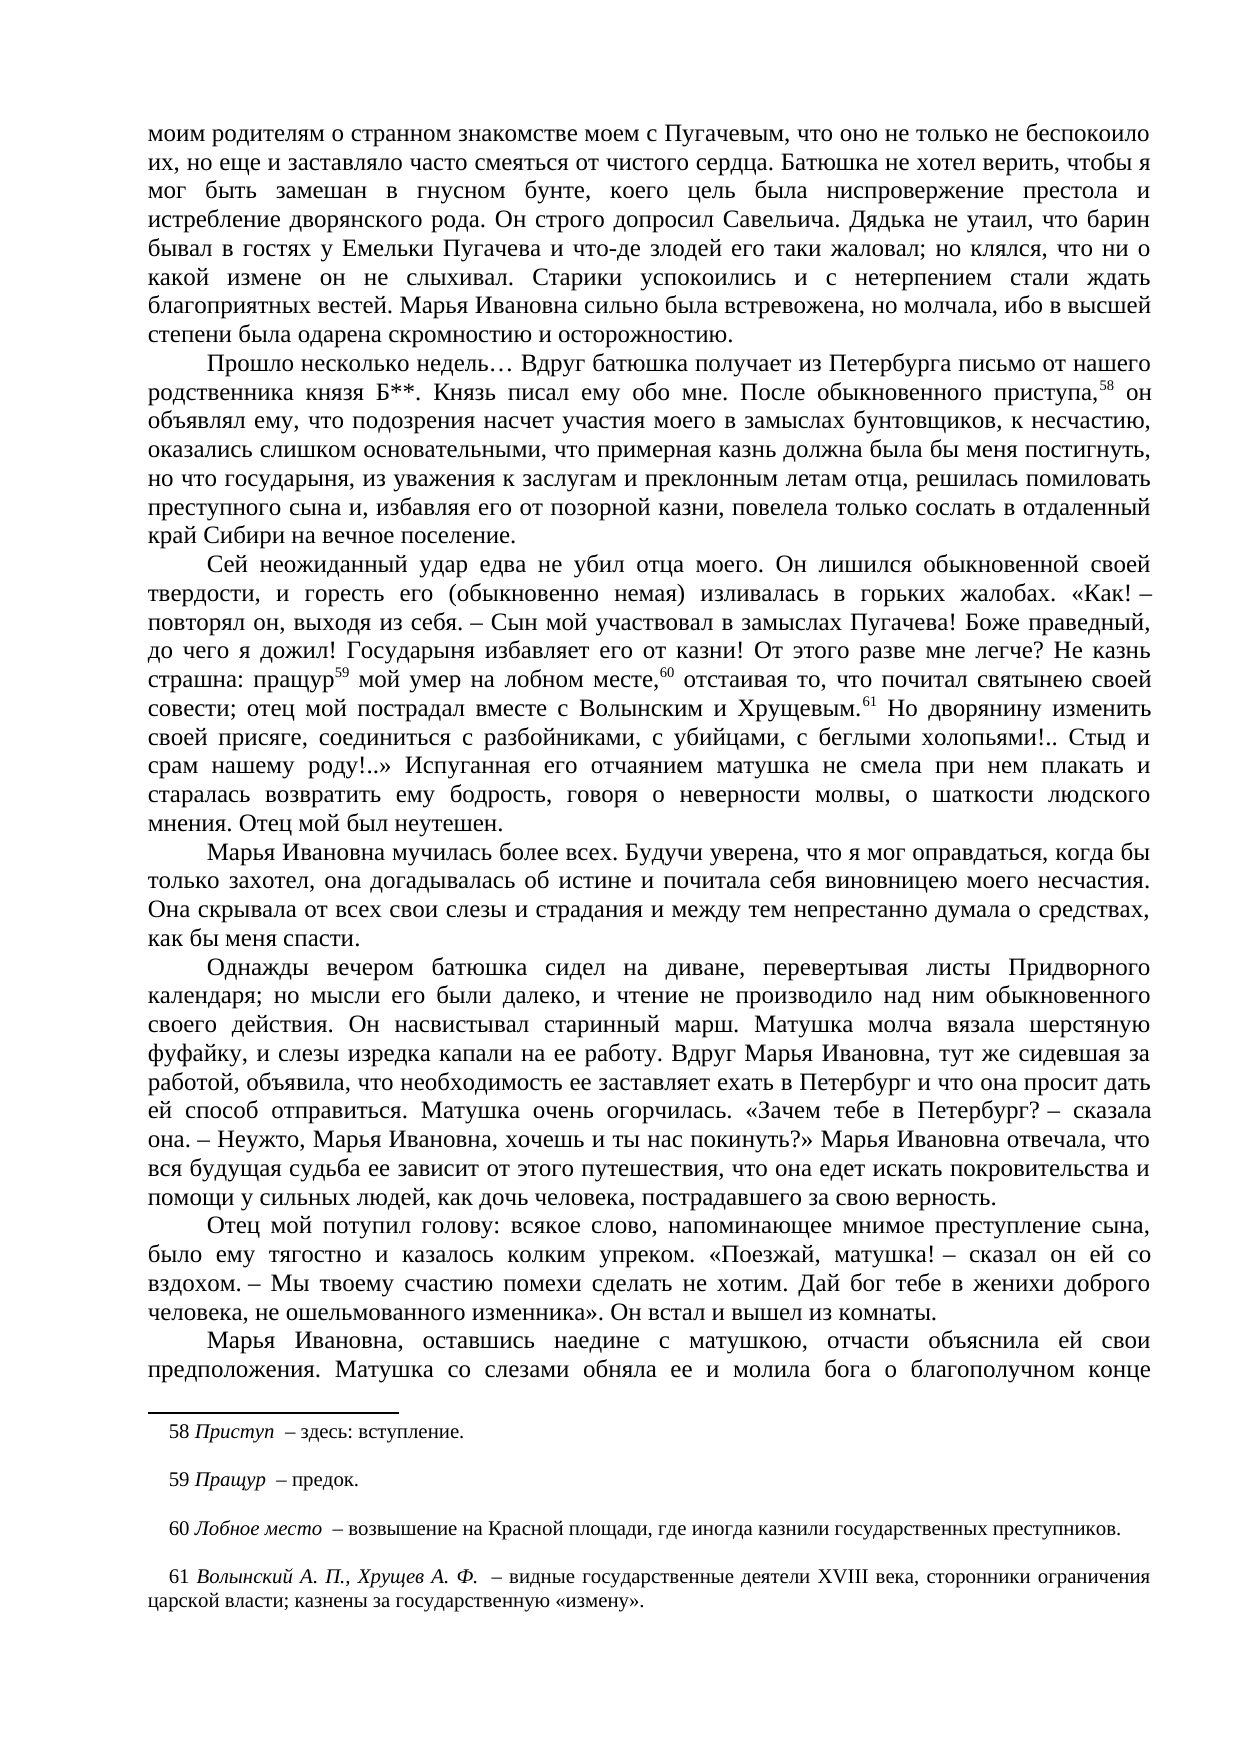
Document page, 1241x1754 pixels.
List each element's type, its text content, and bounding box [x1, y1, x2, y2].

text Однажды вечером батюшка сидел на диване, перевертывая листы Придворного календаря; но мысли его были далеко, и чтение не производило над ним обыкновенного своего действия. Он насвистывал старинный марш. Матушка молча вязала шерстяную фуфайку, и слезы изредка капали на ее работу. Вдруг Марья Ивановна, тут же сидевшая за работой, объявила, что необходимость ее заставляет ехать в Петербург и что она просит дать ей способ отправиться. Матушка очень огорчилась. «Зачем тебе в Петербург? – сказала она. – Неужто, Марья Ивановна, хочешь и ты нас покинуть?» Марья Ивановна отвечала, что вся будущая судьба ее зависит от этого путешествия, что она едет искать покровительства и помощи у сильных людей, как дочь человека, пострадавшего за свою верность. [148, 952, 1152, 1211]
text Отец мой потупил голову: всякое слово, напоминающее мнимое преступление сына, было ему тягостно и казалось колким упреком. «Поезжай, матушка! – сказал он ей со вздохом. – Мы твоему счастию помехи сделать не хотим. Дай бог тебе в женихи доброго человека, не ошельмованного изменника». Он встал и вышел из комнаты. [148, 1211, 1152, 1326]
text Прошло несколько недель… Вдруг батюшка получает из Петербурга письмо от нашего родственника князя Б**. Князь писал ему обо мне. После обыкновенного приступа, он объявлял ему, что подозрения насчет участия моего в замыслах бунтовщиков, к несчастию, оказались слишком основательными, что примерная казнь должна была бы меня постигнуть, но что государыня, из уважения к заслугам и преклонным летам отца, решилась помиловать преступного сына и, избавляя его от позорной казни, повелела только сослать в отдаленный край Сибири на вечное поселение. [148, 348, 1152, 549]
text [148, 1326, 1152, 1383]
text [148, 118, 1152, 348]
text Марья Ивановна мучилась более всех. Будучи уверена, что я мог оправдаться, когда бы только захотел, она догадывалась об истине и почитала себя виновницею моего несчастия. Она скрывала от всех свои слезы и страдания и между тем непрестанно думала о средствах, как бы меня спасти. [148, 837, 1152, 952]
text Сей неожиданный удар едва не убил отца моего. Он лишился обыкновенной своей твердости, и горесть его (обыкновенно немая) изливалась в горьких жалобах. «Как! – повторял он, выходя из себя. – Сын мой участвовал в замыслах Пугачева! Боже праведный, до чего я дожил! Государыня избавляет его от казни! От этого разве мне легче? Не казнь страшна: пращур мой умер на лобном месте, отстаивая то, что почитал святынею своей совести; отец мой пострадал вместе с Волынским и Хрущевым. Но дворянину изменить своей присяге, соединиться с разбойниками, с убийцами, с беглыми холопьями!.. Стыд и срам нашему роду!..» Испуганная его отчаянием матушка не смела при нем плакать и старалась возвратить ему бодрость, говоря о неверности молвы, о шаткости людского мнения. Отец мой был неутешен. [148, 549, 1152, 837]
